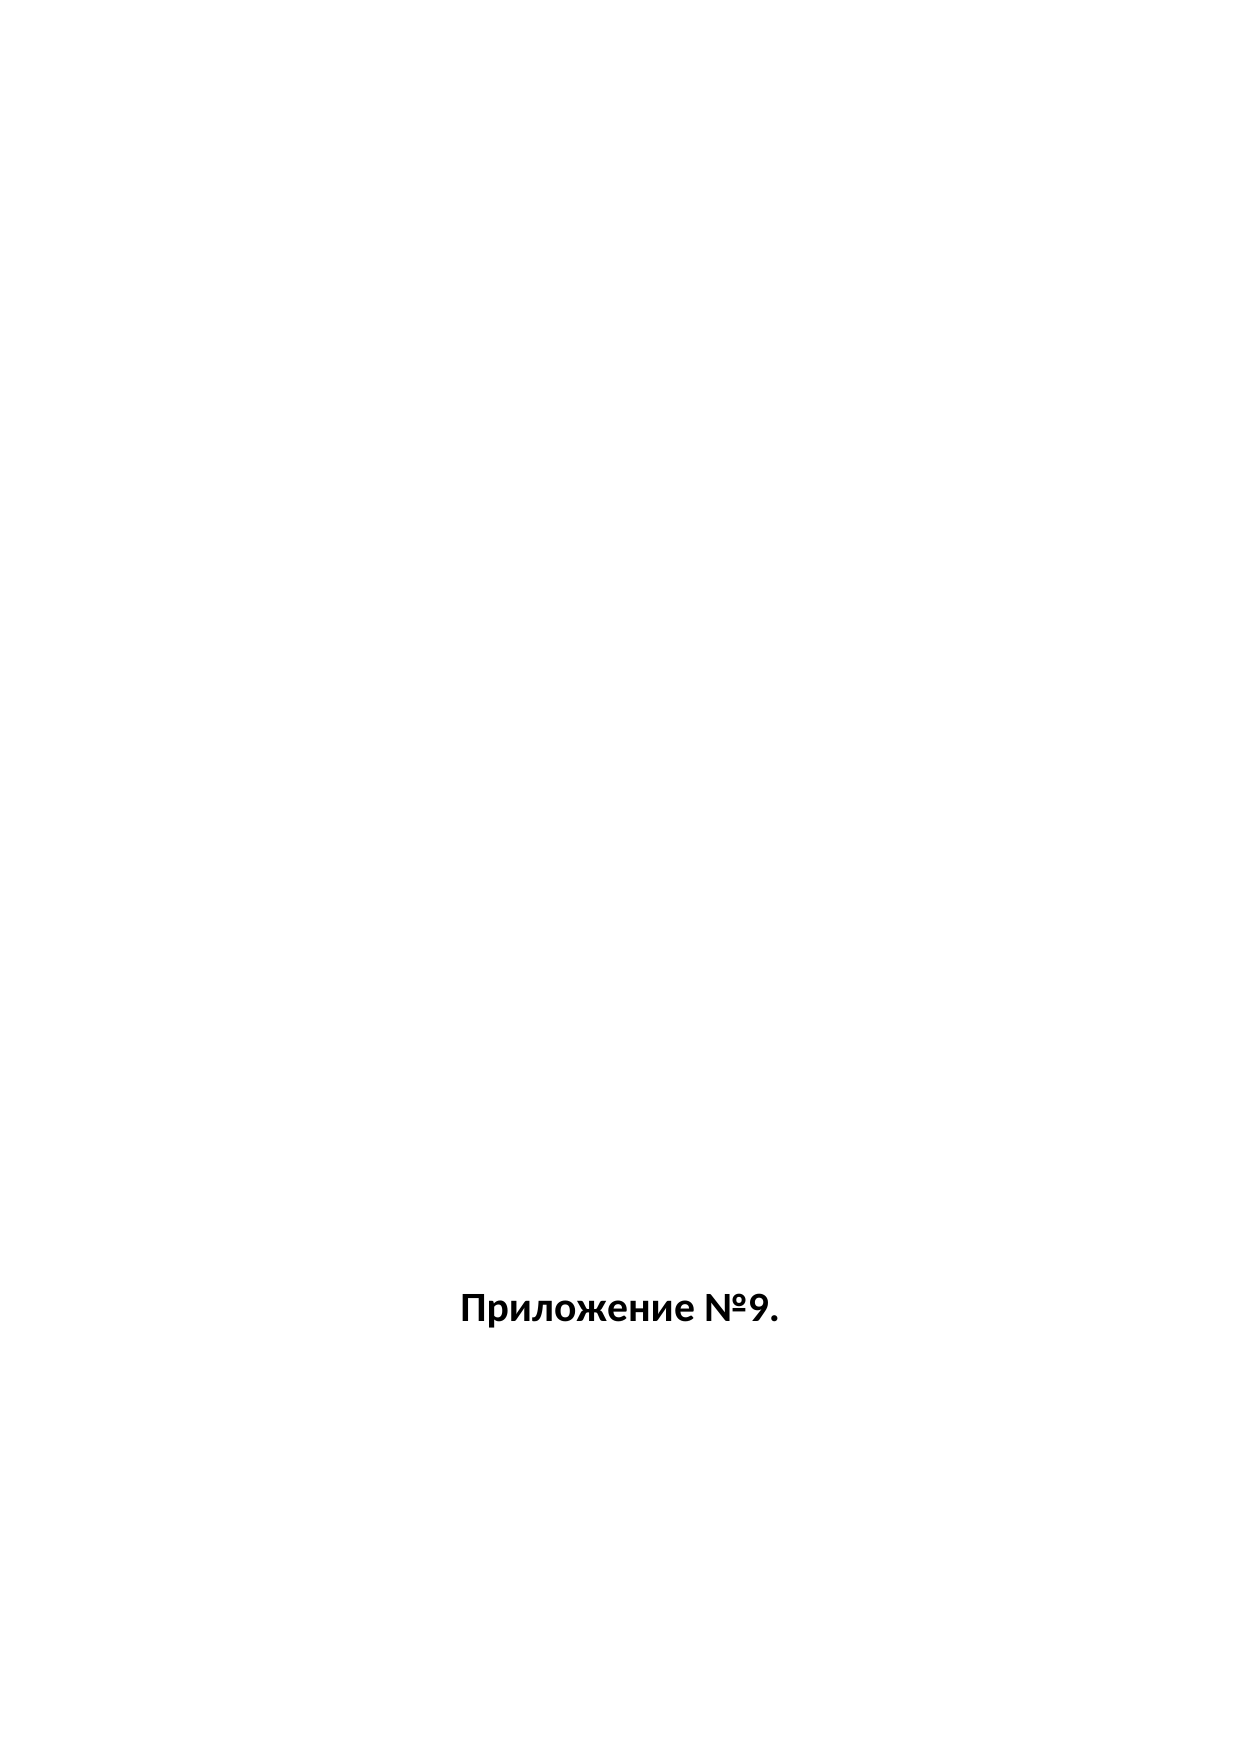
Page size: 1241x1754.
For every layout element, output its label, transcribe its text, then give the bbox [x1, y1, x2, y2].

text Приложение №9. [75, 1281, 1165, 1332]
